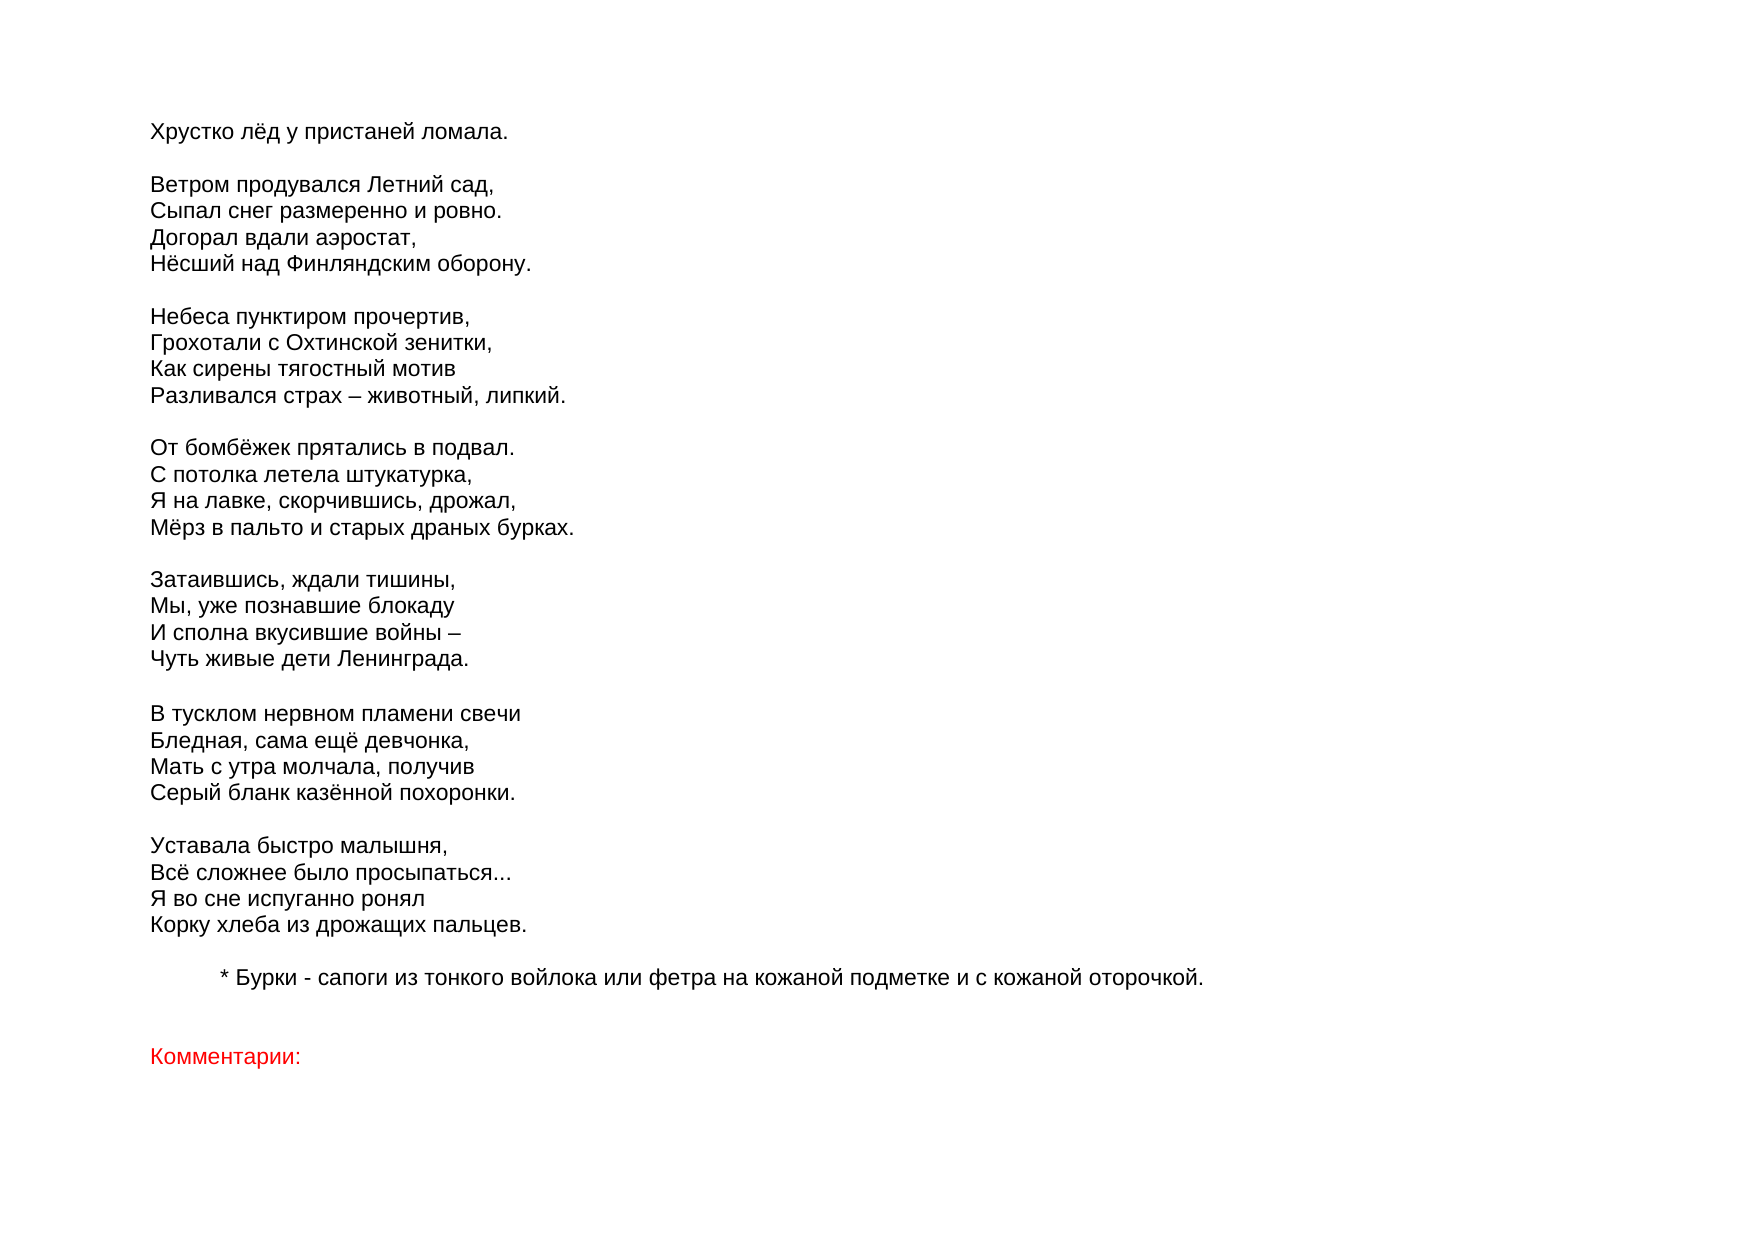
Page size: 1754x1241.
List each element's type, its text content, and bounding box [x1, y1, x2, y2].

text Разливался страх – животный, липкий. [150, 382, 1604, 408]
text Я на лавке, скорчившись, дрожал, [150, 487, 1604, 513]
text Я во сне испуганно ронял [150, 885, 1604, 911]
text Всё сложнее было просыпаться... [150, 858, 1604, 885]
text Бледная, сама ещё девчонка, [150, 727, 1604, 753]
text Как сирены тягостный мотив [150, 355, 1604, 382]
text От бомбёжек прятались в подвал. [150, 434, 1604, 461]
text Ветром продувался Летний сад, [150, 171, 1604, 197]
text И сполна вкусившие войны – [150, 619, 1604, 645]
text Мёрз в пальто и старых драных бурках. [150, 513, 1604, 540]
text В тусклом нервном пламени свечи [150, 700, 1604, 727]
text С потолка летела штукатурка, [150, 461, 1604, 487]
text Грохотали с Охтинской зенитки, [150, 329, 1604, 355]
text Затаившись, ждали тишины, [150, 566, 1604, 592]
text Мы, уже познавшие блокаду [150, 592, 1604, 619]
text * Бурки - сапоги из тонкого войлока или фетра на кожаной подметке и с кожаной оторочкой. [150, 964, 1604, 990]
text Сыпал снег размеренно и ровно. [150, 197, 1604, 223]
text Серый бланк казённой похоронки. [150, 779, 1604, 806]
text Хрустко лёд у пристаней ломала. [150, 118, 1604, 144]
text Нёсший над Финляндским оборону. [150, 250, 1604, 276]
text Догорал вдали аэростат, [150, 223, 1604, 250]
text Корку хлеба из дрожащих пальцев. [150, 911, 1604, 937]
text Уставала быстро малышня, [150, 832, 1604, 858]
text Небеса пунктиром прочертив, [150, 303, 1604, 329]
text Чуть живые дети Ленинграда. [150, 645, 1604, 672]
text Мать с утра молчала, получив [150, 753, 1604, 779]
text Комментарии: [150, 1043, 1604, 1069]
